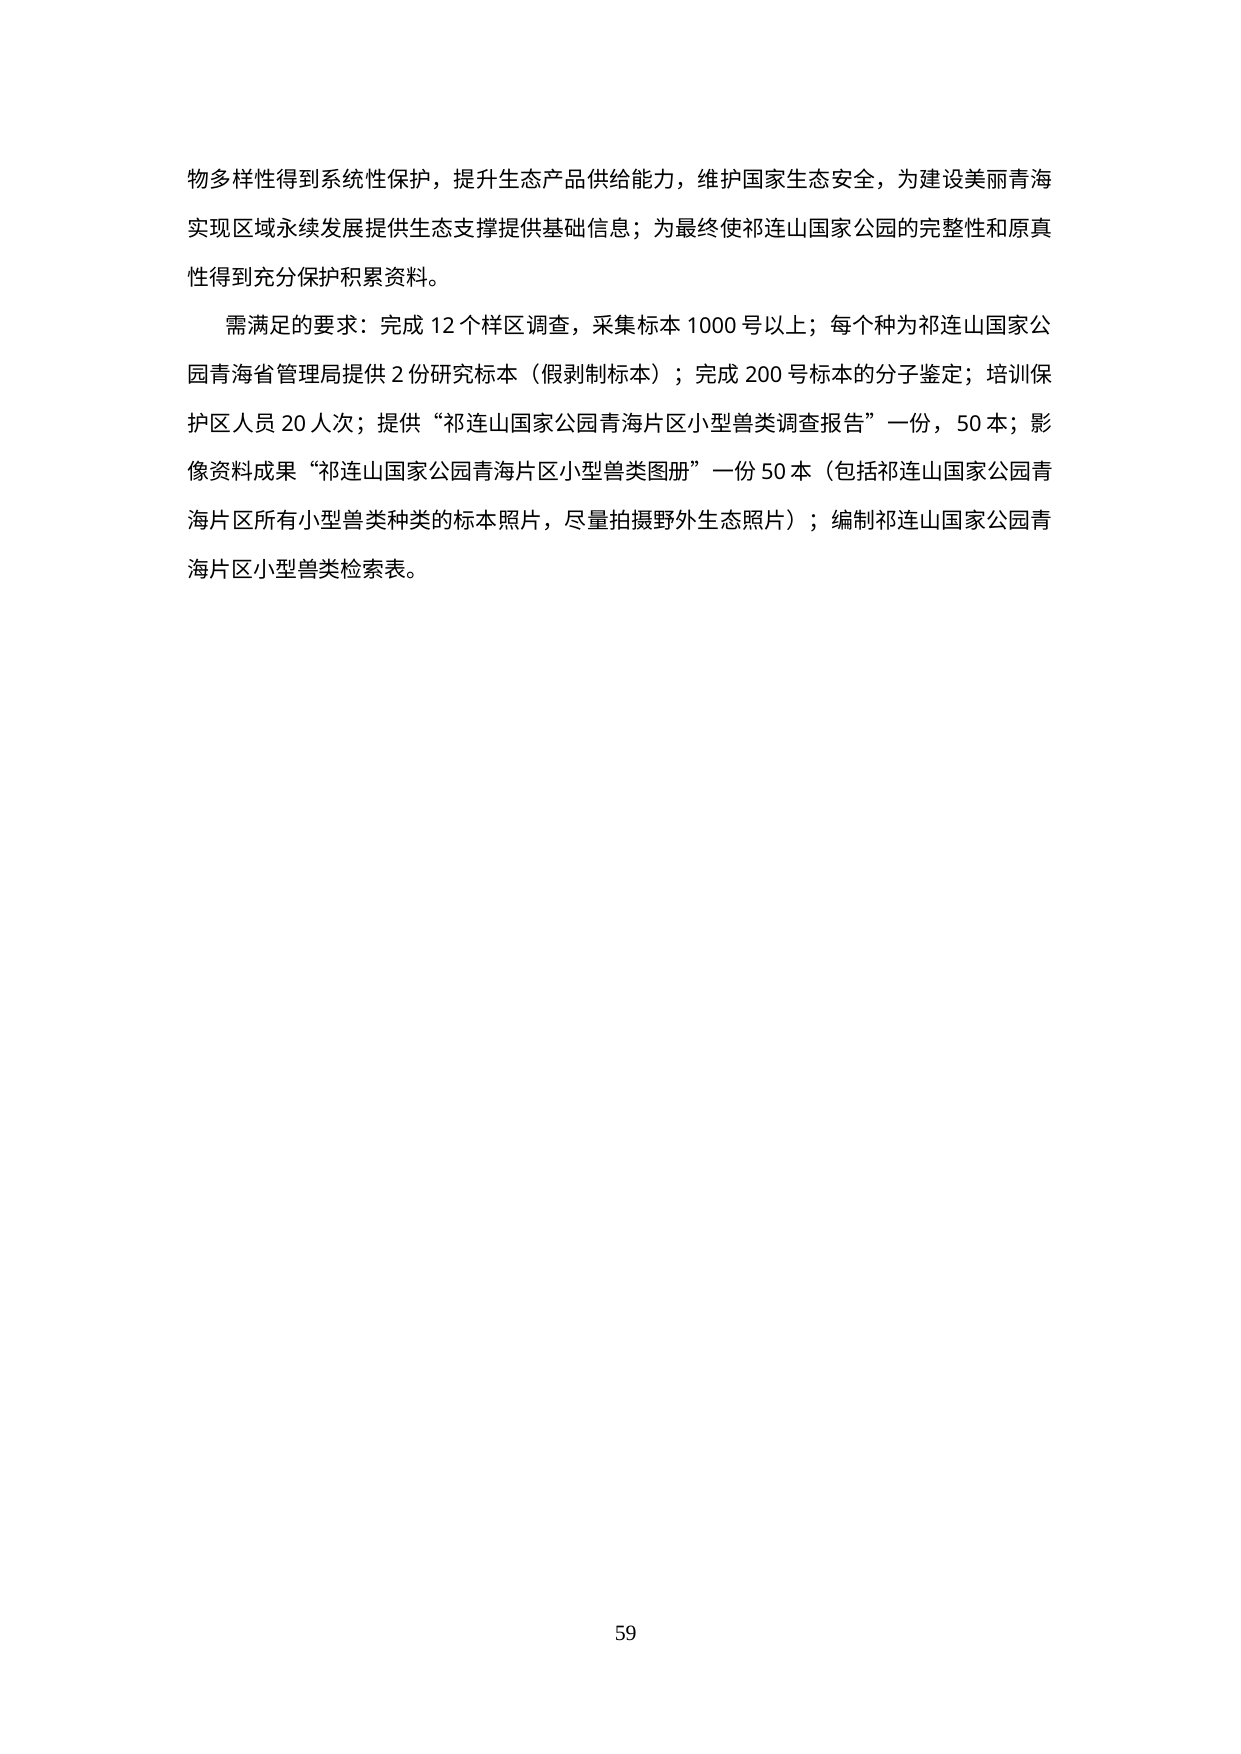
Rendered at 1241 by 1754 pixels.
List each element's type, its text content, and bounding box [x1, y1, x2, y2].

text 需满足的要求：完成12个样区调查，采集标本1000号以上；每个种为祁连山国家公园青海省管理局提供2份研究标本（假剥制标本）；完成200号标本的分子鉴定；培训保护区人员20人次；提供“祁连山国家公园青海片区小型兽类调查报告”一份，50本；影像资料成果“祁连山国家公园青海片区小型兽类图册”一份50本（包括祁连山国家公园青海片区所有小型兽类种类的标本照片，尽量拍摄野外生态照片）；编制祁连山国家公园青海片区小型兽类检索表。 [187, 308, 1053, 584]
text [187, 162, 1053, 292]
